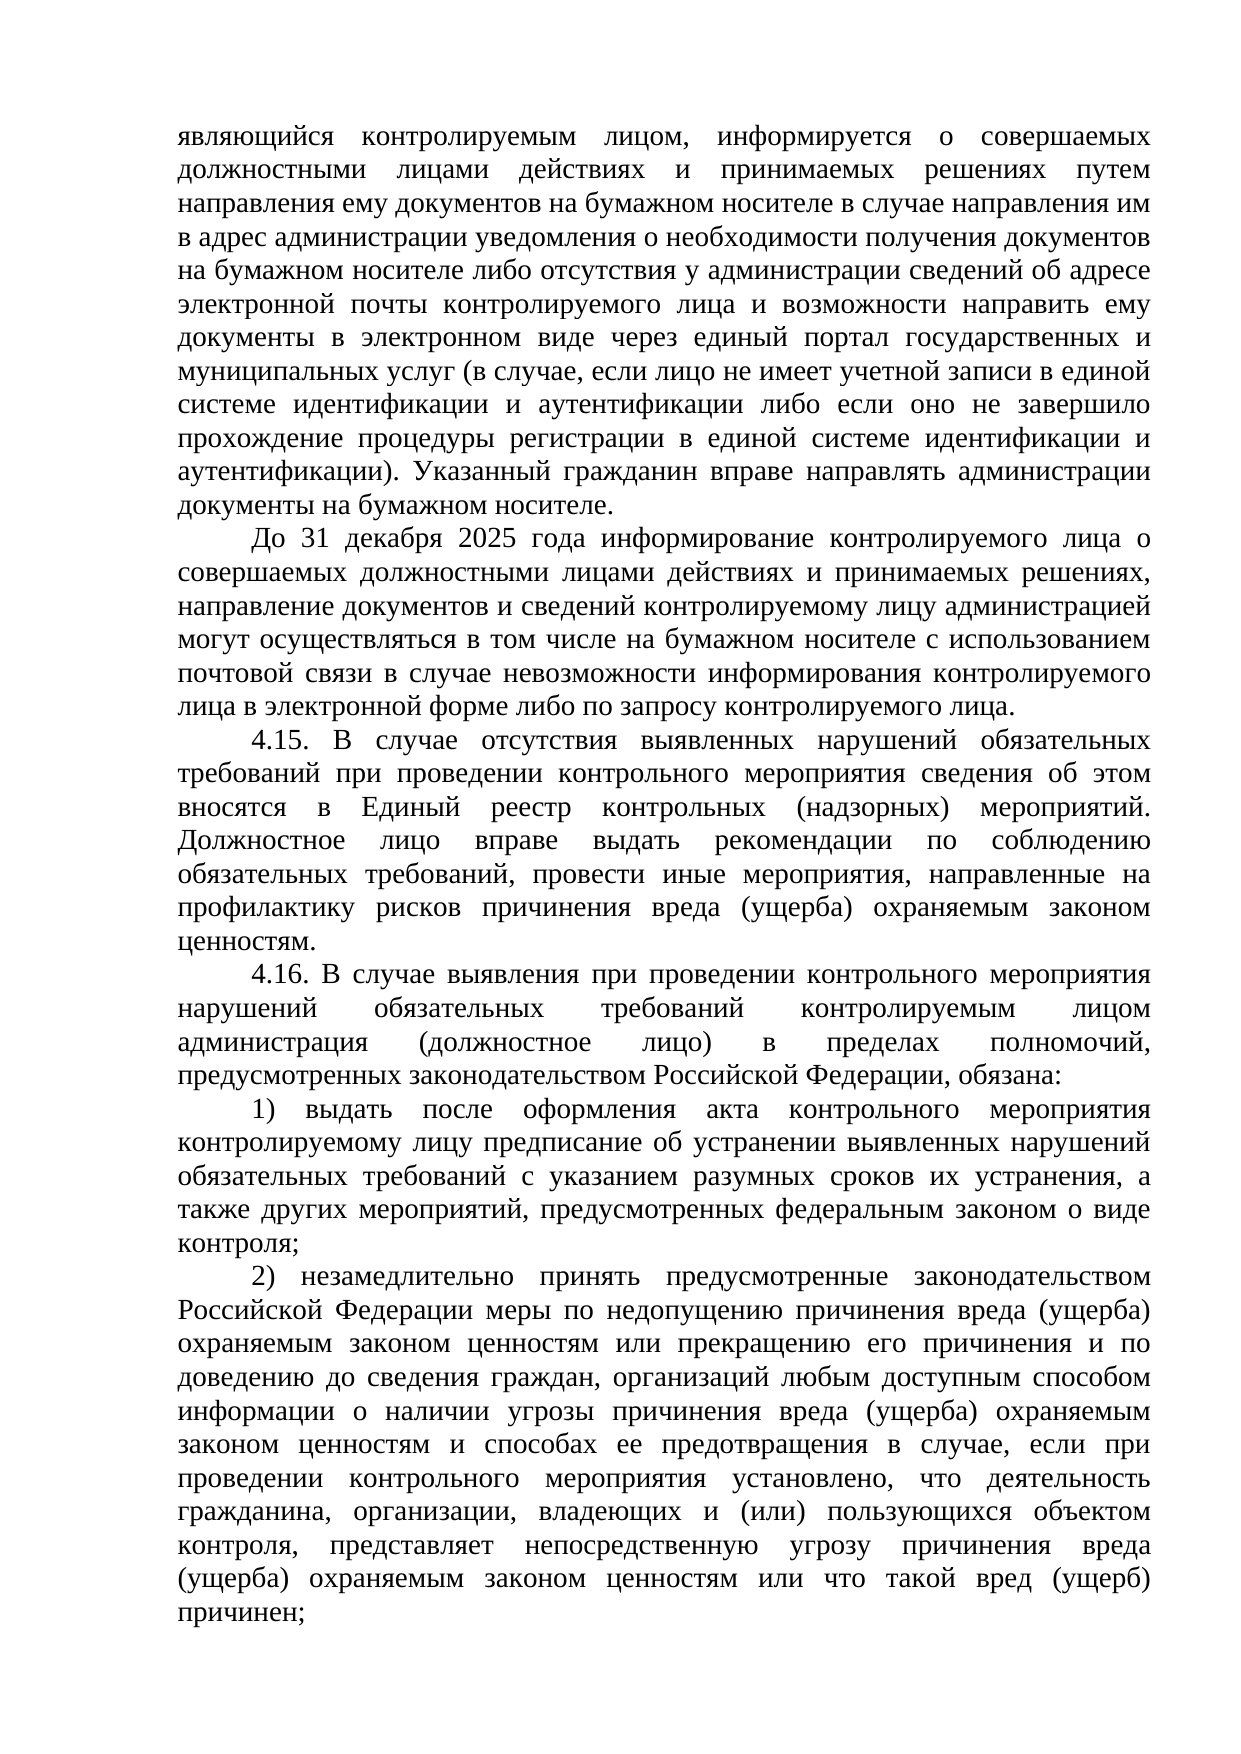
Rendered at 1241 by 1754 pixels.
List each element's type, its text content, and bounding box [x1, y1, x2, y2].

text До 31 декабря 2025 года информирование контролируемого лица о совершаемых должностными лицами действиях и принимаемых решениях, направление документов и сведений контролируемому лицу администрацией могут осуществляться в том числе на бумажном носителе с использованием почтовой связи в случае невозможности информирования контролируемого лица в электронной форме либо по запросу контролируемого лица. [177, 521, 1152, 722]
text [177, 118, 1152, 319]
text 4.16. В случае выявления при проведении контрольного мероприятия нарушений обязательных требований контролируемым лицом администрация (должностное лицо) в пределах полномочий, предусмотренных законодательством Российской Федерации, обязана: [177, 957, 1152, 1091]
text 1) выдать после оформления акта контрольного мероприятия контролируемому лицу предписание об устранении выявленных нарушений обязательных требований с указанием разумных сроков их устранения, а также других мероприятий, предусмотренных федеральным законом о виде контроля; [177, 1091, 1152, 1258]
text 2) незамедлительно принять предусмотренные законодательством Российской Федерации меры по недопущению причинения вреда (ущерба) охраняемым законом ценностям или прекращению его причинения и по доведению до сведения граждан, организаций любым доступным способом информации о наличии угрозы причинения вреда (ущерба) охраняемым законом ценностям и способах ее предотвращения в случае, если при проведении контрольного мероприятия установлено, что деятельность гражданина, организации, владеющих и (или) пользующихся объектом контроля, представляет непосредственную угрозу причинения вреда (ущерба) охраняемым законом ценностям или что такой вред (ущерб) причинен; [177, 1258, 1152, 1627]
text 4.15. В случае отсутствия выявленных нарушений обязательных требований при проведении контрольного мероприятия сведения об этом вносятся в Единый реестр контрольных (надзорных) мероприятий. Должностное лицо вправе выдать рекомендации по соблюдению обязательных требований, провести иные мероприятия, направленные на профилактику рисков причинения вреда (ущерба) охраняемым законом ценностям. [177, 722, 1152, 957]
